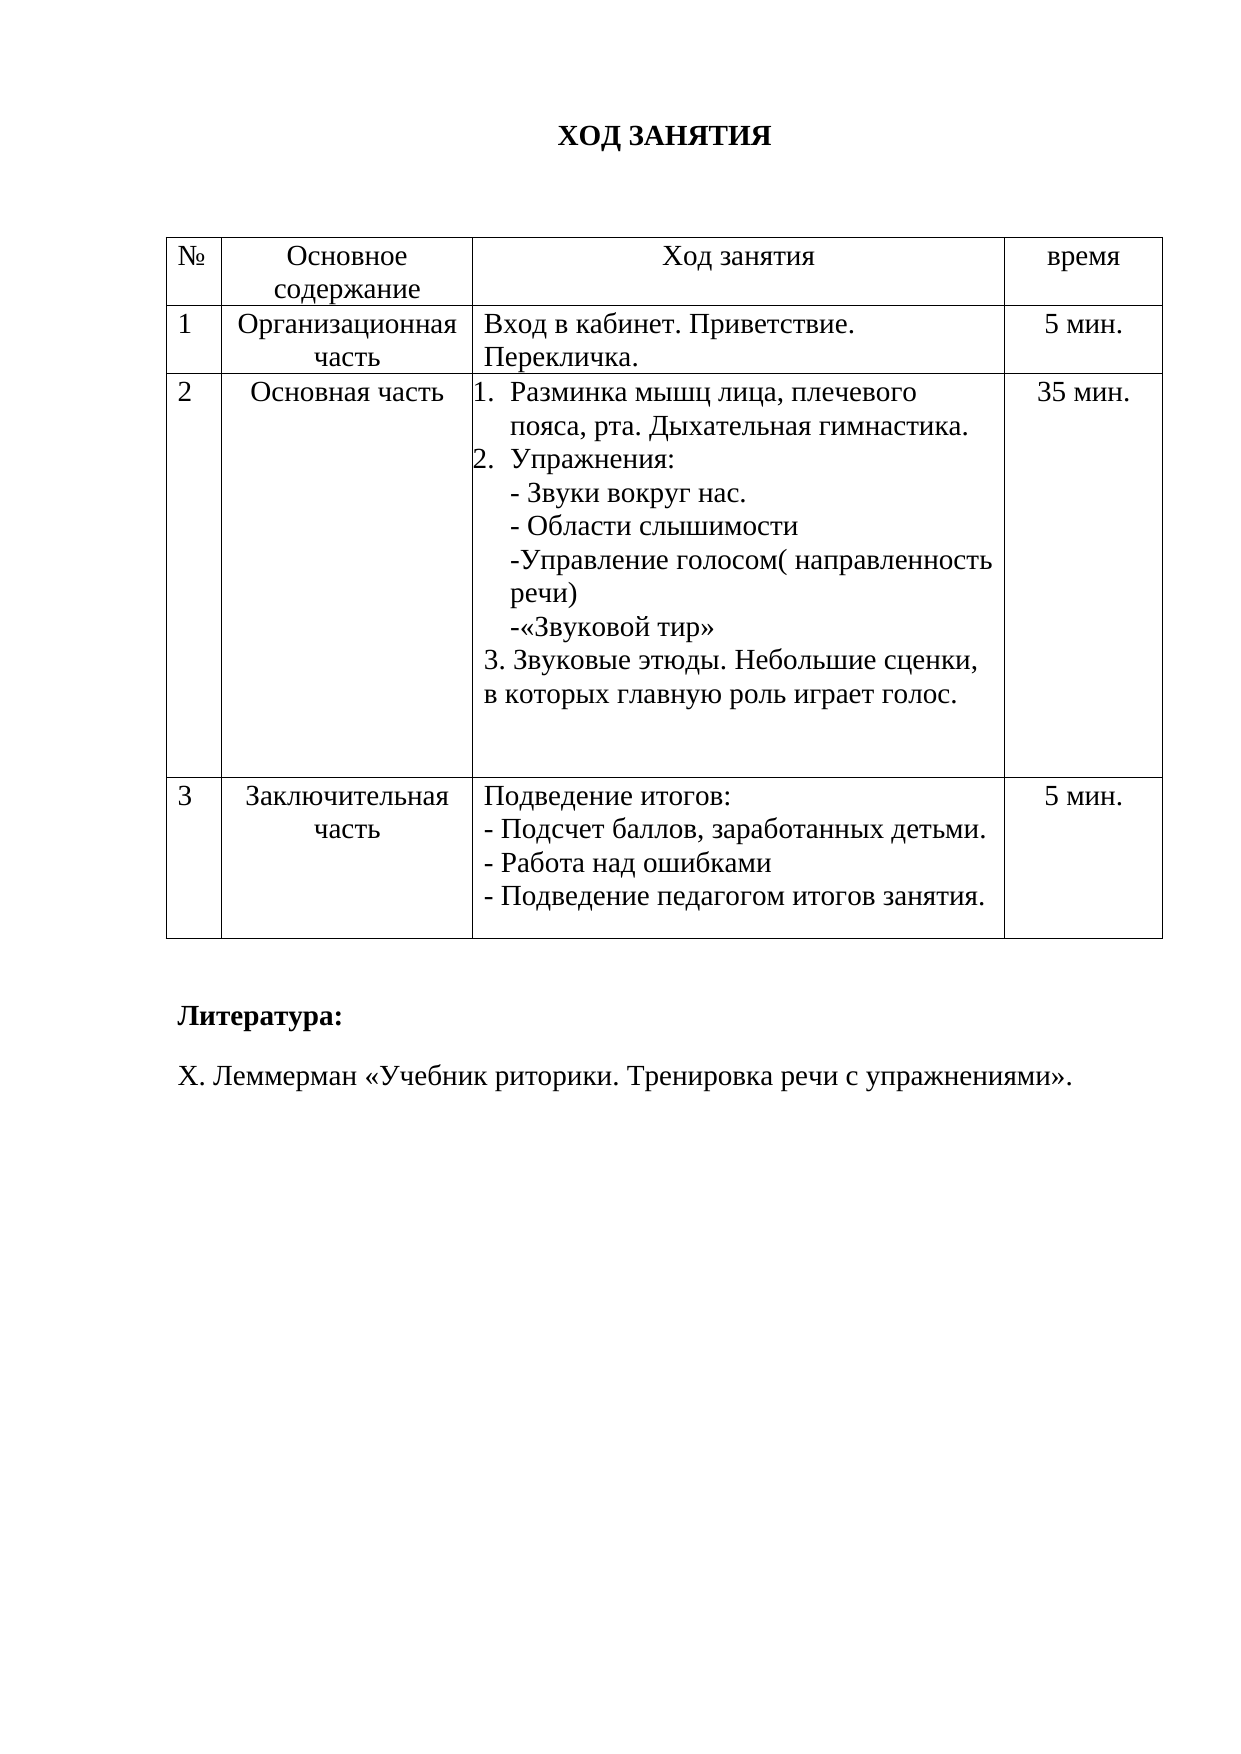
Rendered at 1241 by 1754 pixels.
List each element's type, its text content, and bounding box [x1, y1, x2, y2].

table_cell 2 [167, 374, 221, 777]
table_cell Вход в кабинет. Приветствие. Перекличка. [473, 306, 1004, 373]
text ХОД ЗАНЯТИЯ [177, 118, 1152, 152]
table_cell Организационная часть [222, 306, 472, 373]
table_cell Заключительная часть [222, 778, 472, 938]
table_cell 1 [167, 306, 221, 373]
table_header № [167, 238, 221, 305]
table_cell 5 мин. [1005, 778, 1162, 938]
table_cell Разминка мышц лица, плечевого пояса, рта. Дыхательная гимнастика. Упражнения: - Звуки вокруг нас. - Области слышимости -Управление голосом( направленность речи) -«Звуковой тир» 3. Звуковые этюды. Небольшие сценки, в которых главную роль играет голос. [473, 374, 1004, 777]
table_cell 35 мин. [1005, 374, 1162, 777]
table_header время [1005, 238, 1162, 305]
table_cell Подведение итогов: - Подсчет баллов, заработанных детьми. - Работа над ошибками - Подведение педагогом итогов занятия. [473, 778, 1004, 938]
table_cell 3 [167, 778, 221, 938]
text Литература: [177, 998, 1152, 1032]
table_header Основное содержание [222, 238, 472, 305]
table_header Ход занятия [473, 238, 1004, 305]
text Х. Леммерман «Учебник риторики. Тренировка речи с упражнениями». [177, 1058, 1152, 1091]
table_cell 5 мин. [1005, 306, 1162, 373]
table_cell Основная часть [222, 374, 472, 777]
